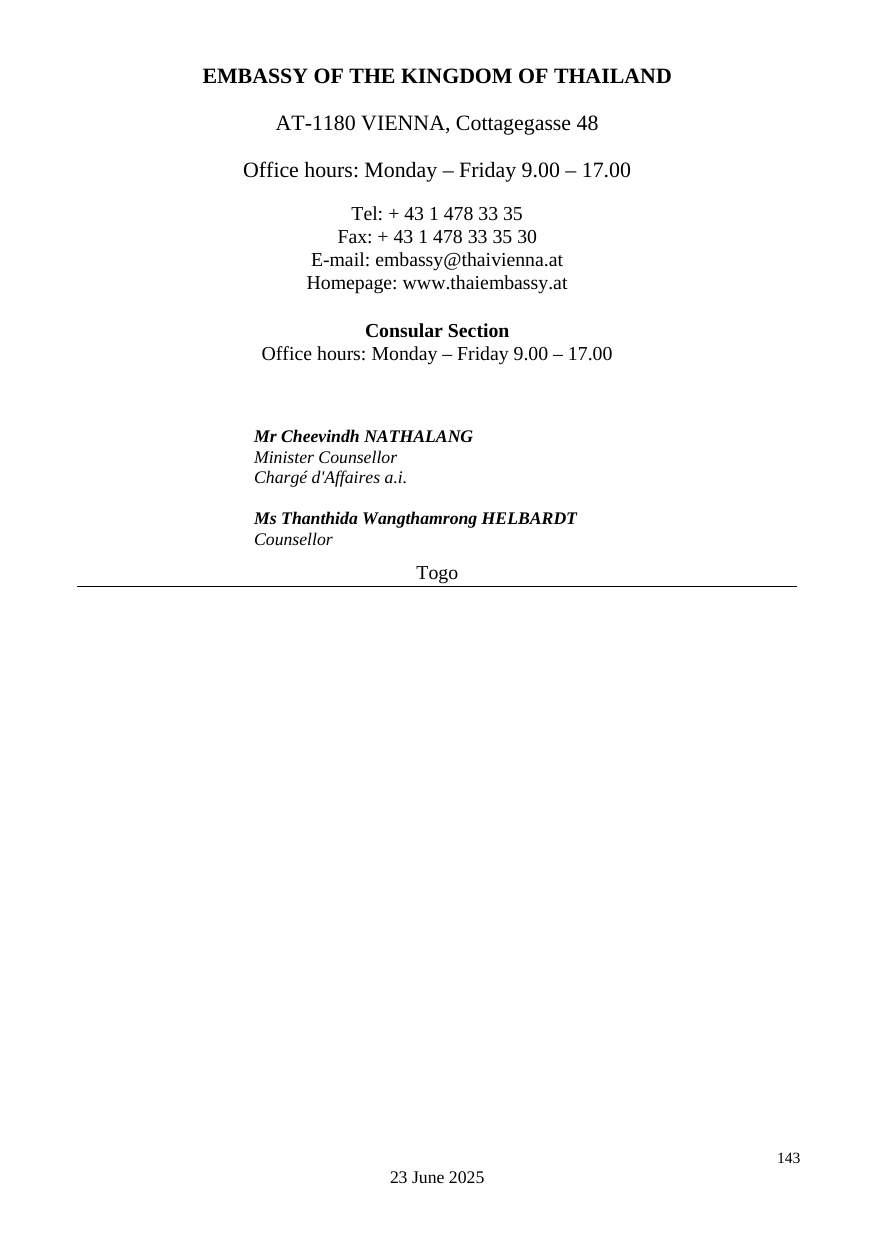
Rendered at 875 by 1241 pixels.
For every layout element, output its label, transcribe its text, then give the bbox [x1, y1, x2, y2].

text Office hours: Monday – Friday 9.00 – 17.00 [77, 157, 797, 183]
text Togo [77, 561, 797, 586]
text Ms Thanthida Wangthamrong HELBARDT [254, 508, 797, 528]
text Tel: + 43 1 478 33 35 [77, 202, 797, 225]
text Fax: + 43 1 478 33 35 30 [77, 225, 797, 248]
text Consular Section [77, 319, 797, 341]
text E-mail: embassy@thaivienna.at [77, 248, 797, 271]
text Chargé d'Affaires a.i. [77, 467, 797, 487]
text Minister Counsellor [77, 447, 797, 467]
text AT-1180 VIENNA, Cottagegasse 48 [77, 110, 797, 136]
text Office hours: Monday – Friday 9.00 – 17.00 [77, 341, 797, 364]
text Homepage: www.thaiembassy.at [77, 271, 797, 294]
text EMBASSY OF THE KINGDOM OF THAILAND [77, 63, 797, 88]
text Counsellor [77, 528, 797, 549]
text Mr Cheevindh NATHALANG [254, 426, 797, 447]
